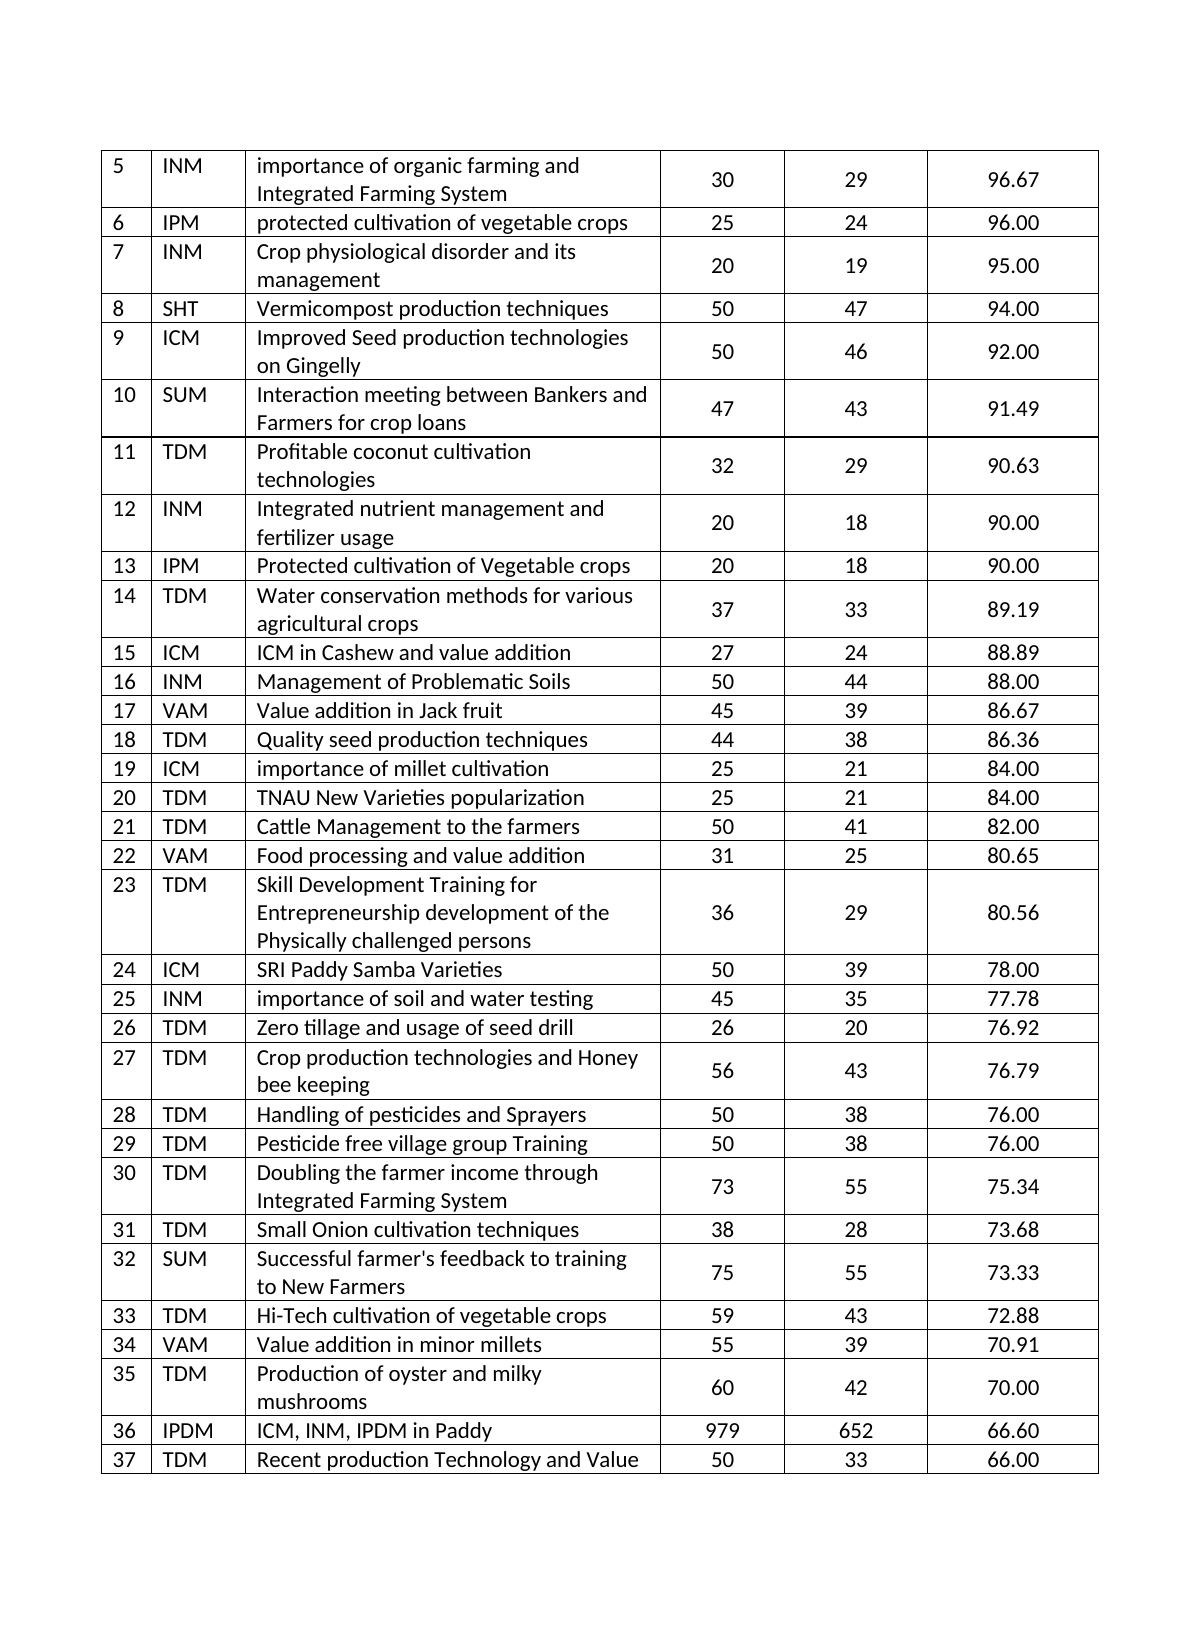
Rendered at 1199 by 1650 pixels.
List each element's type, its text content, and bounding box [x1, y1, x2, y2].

table_cell 30 [661, 151, 784, 207]
table_cell 88.89 [928, 638, 1098, 666]
table_cell 24 [785, 208, 927, 236]
table_cell 76.79 [928, 1043, 1098, 1099]
table_cell 28 [102, 1100, 151, 1128]
table_cell 76.00 [928, 1129, 1098, 1157]
table_cell 45 [661, 696, 784, 724]
table_cell Crop production technologies and Honey bee keeping [246, 1043, 660, 1099]
table_cell 29 [785, 151, 927, 207]
table_cell ICM in Cashew and value addition [246, 638, 660, 666]
table_cell 42 [785, 1359, 927, 1415]
table_cell 96.67 [928, 151, 1098, 207]
table_cell 66.00 [928, 1445, 1098, 1473]
table_cell 73.33 [928, 1244, 1098, 1300]
table_cell 90.00 [928, 495, 1098, 551]
table_cell 90.00 [928, 552, 1098, 580]
table_cell 84.00 [928, 754, 1098, 782]
table_cell 50 [661, 1100, 784, 1128]
table_cell SUM [152, 1244, 245, 1300]
table_cell 19 [785, 237, 927, 293]
table_cell 29 [785, 870, 927, 954]
table_cell TDM [152, 1129, 245, 1157]
table_cell 95.00 [928, 237, 1098, 293]
table_cell 76.00 [928, 1100, 1098, 1128]
table_cell 60 [661, 1359, 784, 1415]
table_cell 43 [785, 1043, 927, 1099]
table_cell TDM [152, 581, 245, 637]
table_cell 21 [785, 754, 927, 782]
table_cell Integrated nutrient management and fertilizer usage [246, 495, 660, 551]
table_cell 20 [102, 783, 151, 811]
table_cell TDM [152, 1158, 245, 1214]
table_cell 16 [102, 667, 151, 695]
table_cell 38 [785, 1129, 927, 1157]
table_cell 50 [661, 294, 784, 322]
table_cell Successful farmer's feedback to training to New Farmers [246, 1244, 660, 1300]
table_cell 7 [102, 237, 151, 293]
table_cell Quality seed production techniques [246, 725, 660, 753]
table_cell 45 [661, 985, 784, 1012]
table_cell 56 [661, 1043, 784, 1099]
table_cell Improved Seed production technologies on Gingelly [246, 323, 660, 379]
table_cell 46 [785, 323, 927, 379]
table_cell 8 [102, 294, 151, 322]
table_cell 20 [785, 1014, 927, 1042]
table_cell 86.67 [928, 696, 1098, 724]
table_cell Doubling the farmer income through Integrated Farming System [246, 1158, 660, 1214]
table_cell 43 [785, 1301, 927, 1329]
table_cell 44 [785, 667, 927, 695]
table_cell importance of organic farming and Integrated Farming System [246, 151, 660, 207]
table_cell 59 [661, 1301, 784, 1329]
table_cell 18 [785, 552, 927, 580]
table_cell 12 [102, 495, 151, 551]
table_cell IPM [152, 208, 245, 236]
table_cell 73.68 [928, 1215, 1098, 1243]
table_cell TDM [152, 1100, 245, 1128]
table_cell 80.65 [928, 841, 1098, 869]
table_cell INM [152, 495, 245, 551]
table_cell TDM [152, 1014, 245, 1042]
table_cell SHT [152, 294, 245, 322]
table_cell Crop physiological disorder and its management [246, 237, 660, 293]
table_cell 66.60 [928, 1416, 1098, 1444]
table_cell Vermicompost production techniques [246, 294, 660, 322]
table_cell INM [152, 985, 245, 1012]
table_cell Protected cultivation of Vegetable crops [246, 552, 660, 580]
table_cell 37 [661, 581, 784, 637]
table_cell 19 [102, 754, 151, 782]
table_cell ICM [152, 638, 245, 666]
table_cell 18 [102, 725, 151, 753]
table_cell Cattle Management to the farmers [246, 812, 660, 840]
table_cell protected cultivation of vegetable crops [246, 208, 660, 236]
table_cell 76.92 [928, 1014, 1098, 1042]
table_cell 82.00 [928, 812, 1098, 840]
table_cell 6 [102, 208, 151, 236]
table_cell 91.49 [928, 380, 1098, 436]
table_cell Production of oyster and milky mushrooms [246, 1359, 660, 1415]
table_cell TNAU New Varieties popularization [246, 783, 660, 811]
table_cell Pesticide free village group Training [246, 1129, 660, 1157]
table_cell 39 [785, 696, 927, 724]
table_cell 55 [785, 1158, 927, 1214]
table_cell 80.56 [928, 870, 1098, 954]
table_cell 35 [785, 985, 927, 1012]
table_cell 47 [785, 294, 927, 322]
table_cell 43 [785, 380, 927, 436]
table_cell 75 [661, 1244, 784, 1300]
table_cell 33 [102, 1301, 151, 1329]
table_cell 21 [785, 783, 927, 811]
table_cell Food processing and value addition [246, 841, 660, 869]
table_cell 50 [661, 955, 784, 983]
table_cell 50 [661, 1445, 784, 1473]
table_cell 29 [785, 438, 927, 493]
table_cell 84.00 [928, 783, 1098, 811]
table_cell 24 [102, 955, 151, 983]
table_cell 979 [661, 1416, 784, 1444]
table_cell 20 [661, 495, 784, 551]
table_cell 39 [785, 955, 927, 983]
table_cell TDM [152, 1445, 245, 1473]
table_cell Skill Development Training for Entrepreneurship development of the Physically challenged persons [246, 870, 660, 954]
table_cell VAM [152, 696, 245, 724]
table_cell 38 [785, 1100, 927, 1128]
table_cell INM [152, 151, 245, 207]
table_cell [246, 1445, 660, 1473]
table_cell 14 [102, 581, 151, 637]
table_cell INM [152, 237, 245, 293]
table_cell 20 [661, 552, 784, 580]
table_cell 77.78 [928, 985, 1098, 1012]
table_cell 47 [661, 380, 784, 436]
table_cell IPDM [152, 1416, 245, 1444]
table_cell 75.34 [928, 1158, 1098, 1214]
table_cell 17 [102, 696, 151, 724]
table_cell Management of Problematic Soils [246, 667, 660, 695]
table_cell Water conservation methods for various agricultural crops [246, 581, 660, 637]
table_cell 32 [102, 1244, 151, 1300]
table_cell Small Onion cultivation techniques [246, 1215, 660, 1243]
table_cell 22 [102, 841, 151, 869]
table_cell TDM [152, 870, 245, 954]
table_cell TDM [152, 1359, 245, 1415]
table_cell Value addition in Jack fruit [246, 696, 660, 724]
table_cell 25 [102, 985, 151, 1012]
table_cell 78.00 [928, 955, 1098, 983]
table_cell Handling of pesticides and Sprayers [246, 1100, 660, 1128]
table_cell 31 [102, 1215, 151, 1243]
table_cell 35 [102, 1359, 151, 1415]
table_cell SUM [152, 380, 245, 436]
table_cell 9 [102, 323, 151, 379]
table_cell 27 [661, 638, 784, 666]
table_cell 33 [785, 1445, 927, 1473]
table_cell 25 [661, 783, 784, 811]
table_cell 32 [661, 438, 784, 493]
table_cell 44 [661, 725, 784, 753]
table_cell 70.00 [928, 1359, 1098, 1415]
table_cell 25 [661, 754, 784, 782]
table_cell 38 [661, 1215, 784, 1243]
table_cell ICM, INM, IPDM in Paddy [246, 1416, 660, 1444]
table_cell INM [152, 667, 245, 695]
table_cell importance of millet cultivation [246, 754, 660, 782]
table_cell 37 [102, 1445, 151, 1473]
table_cell 86.36 [928, 725, 1098, 753]
table_cell 15 [102, 638, 151, 666]
table_cell TDM [152, 1215, 245, 1243]
table_cell 10 [102, 380, 151, 436]
table_cell 13 [102, 552, 151, 580]
table_cell 31 [661, 841, 784, 869]
table_cell 36 [102, 1416, 151, 1444]
table_cell 55 [661, 1330, 784, 1358]
table_cell TDM [152, 438, 245, 493]
table_cell 70.91 [928, 1330, 1098, 1358]
table_cell 92.00 [928, 323, 1098, 379]
table_cell 50 [661, 812, 784, 840]
table_cell VAM [152, 1330, 245, 1358]
table_cell 25 [785, 841, 927, 869]
table_cell 39 [785, 1330, 927, 1358]
table_cell 36 [661, 870, 784, 954]
table_cell 24 [785, 638, 927, 666]
table_cell SRI Paddy Samba Varieties [246, 955, 660, 983]
table_cell 90.63 [928, 438, 1098, 493]
table_cell TDM [152, 725, 245, 753]
table_cell 21 [102, 812, 151, 840]
table_cell 11 [102, 438, 151, 493]
table_cell 18 [785, 495, 927, 551]
table_cell TDM [152, 1043, 245, 1099]
table_cell 96.00 [928, 208, 1098, 236]
table_cell TDM [152, 783, 245, 811]
table_cell Hi-Tech cultivation of vegetable crops [246, 1301, 660, 1329]
table_cell 27 [102, 1043, 151, 1099]
table_cell 23 [102, 870, 151, 954]
table_cell 33 [785, 581, 927, 637]
table_cell 41 [785, 812, 927, 840]
table_cell 50 [661, 667, 784, 695]
table_cell 28 [785, 1215, 927, 1243]
table_cell Profitable coconut cultivation technologies [246, 438, 660, 493]
table_cell importance of soil and water testing [246, 985, 660, 1012]
table_cell 72.88 [928, 1301, 1098, 1329]
table_cell 652 [785, 1416, 927, 1444]
table_cell 29 [102, 1129, 151, 1157]
table_cell 88.00 [928, 667, 1098, 695]
table_cell 38 [785, 725, 927, 753]
table_cell ICM [152, 955, 245, 983]
table_cell 50 [661, 323, 784, 379]
table_cell 26 [661, 1014, 784, 1042]
table_cell 20 [661, 237, 784, 293]
table_cell 94.00 [928, 294, 1098, 322]
table_cell 89.19 [928, 581, 1098, 637]
table_cell 26 [102, 1014, 151, 1042]
table_cell Zero tillage and usage of seed drill [246, 1014, 660, 1042]
table_cell 73 [661, 1158, 784, 1214]
table_cell IPM [152, 552, 245, 580]
table_cell 30 [102, 1158, 151, 1214]
table_cell Interaction meeting between Bankers and Farmers for crop loans [246, 380, 660, 436]
table_cell TDM [152, 1301, 245, 1329]
table_cell ICM [152, 754, 245, 782]
table_cell 5 [102, 151, 151, 207]
table_cell VAM [152, 841, 245, 869]
table_cell 25 [661, 208, 784, 236]
table_cell Value addition in minor millets [246, 1330, 660, 1358]
table_cell ICM [152, 323, 245, 379]
table_cell 55 [785, 1244, 927, 1300]
table_cell 34 [102, 1330, 151, 1358]
table_cell TDM [152, 812, 245, 840]
table_cell 50 [661, 1129, 784, 1157]
